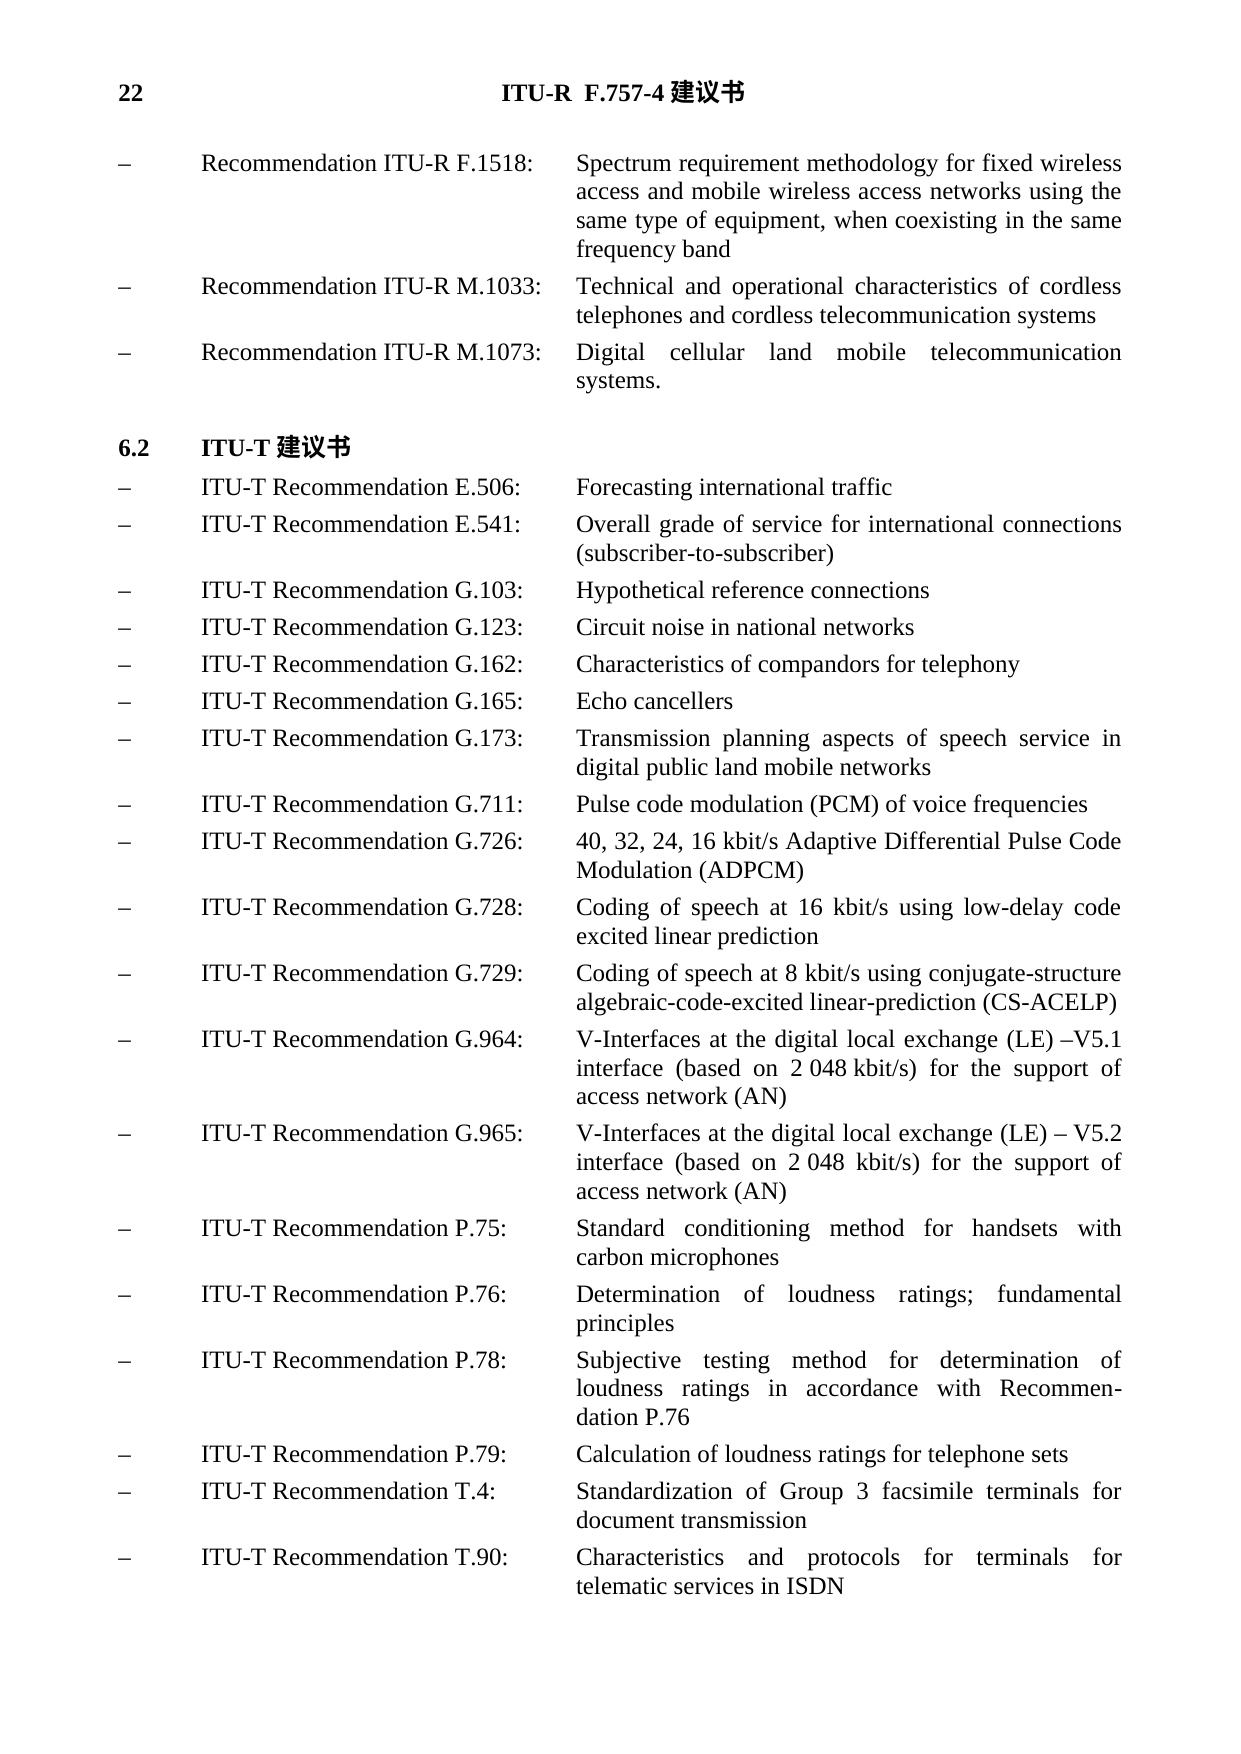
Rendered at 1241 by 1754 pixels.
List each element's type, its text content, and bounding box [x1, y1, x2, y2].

text – ITU-T Recommendation G.726: 40, 32, 24, 16 kbit/s Adaptive Differential Pulse Code Modulation (ADPCM) [118, 826, 1122, 884]
text – ITU-T Recommendation G.173: Transmission planning aspects of speech service in digital public land mobile networks [118, 723, 1122, 781]
text – ITU-T Recommendation G.162: Characteristics of compandors for telephony [118, 649, 1122, 678]
text – ITU-T Recommendation P.76: Determination of loudness ratings; fundamental principles [118, 1279, 1122, 1336]
text – ITU-T Recommendation T.90: Characteristics and protocols for terminals for telematic services in ISDN [118, 1542, 1122, 1600]
text – ITU-T Recommendation G.103: Hypothetical reference connections [118, 575, 1122, 604]
text – Recommendation ITU-R M.1033: Technical and operational characteristics of cordless telephones and cordless telecommunication systems [118, 271, 1122, 328]
text – ITU-T Recommendation G.165: Echo cancellers [118, 686, 1122, 715]
subtitle 6.2 ITU-T 建议书 [118, 428, 1122, 464]
text – ITU-T Recommendation G.964: V-Interfaces at the digital local exchange (LE) –V5.1 interface (based on 2 048 kbit/s) for the support of access network (AN) [118, 1024, 1122, 1110]
text – ITU-T Recommendation E.541: Overall grade of service for international connections (subscriber-to-subscriber) [118, 509, 1122, 567]
text – ITU-T Recommendation E.506: Forecasting international traffic [118, 472, 1122, 501]
text – ITU-T Recommendation G.965: V-Interfaces at the digital local exchange (LE) – V5.2 interface (based on 2 048 kbit/s) for the support of access network (AN) [118, 1118, 1122, 1205]
text – ITU-T Recommendation G.729: Coding of speech at 8 kbit/s using conjugate-structure algebraic-code-excited linear-prediction (CS-ACELP) [118, 958, 1122, 1016]
text – ITU-T Recommendation P.78: Subjective testing method for determination of loudness ratings in accordance with Recommendation P.76 [118, 1345, 1122, 1431]
text – ITU-T Recommendation P.79: Calculation of loudness ratings for telephone sets [118, 1439, 1122, 1468]
text – Recommendation ITU-R M.1073: Digital cellular land mobile telecommunication systems. [118, 337, 1122, 394]
text – ITU-T Recommendation G.728: Coding of speech at 16 kbit/s using low-delay code excited linear prediction [118, 892, 1122, 950]
text – ITU-T Recommendation T.4: Standardization of Group 3 facsimile terminals for document transmission [118, 1476, 1122, 1534]
text – Recommendation ITU-R F.1518: Spectrum requirement methodology for fixed wireless access and mobile wireless access networks using the same type of equipment, when coexisting in the same frequency band [118, 148, 1122, 263]
text – ITU-T Recommendation P.75: Standard conditioning method for handsets with carbon microphones [118, 1213, 1122, 1271]
text – ITU-T Recommendation G.711: Pulse code modulation (PCM) of voice frequencies [118, 789, 1122, 818]
text – ITU-T Recommendation G.123: Circuit noise in national networks [118, 612, 1122, 641]
